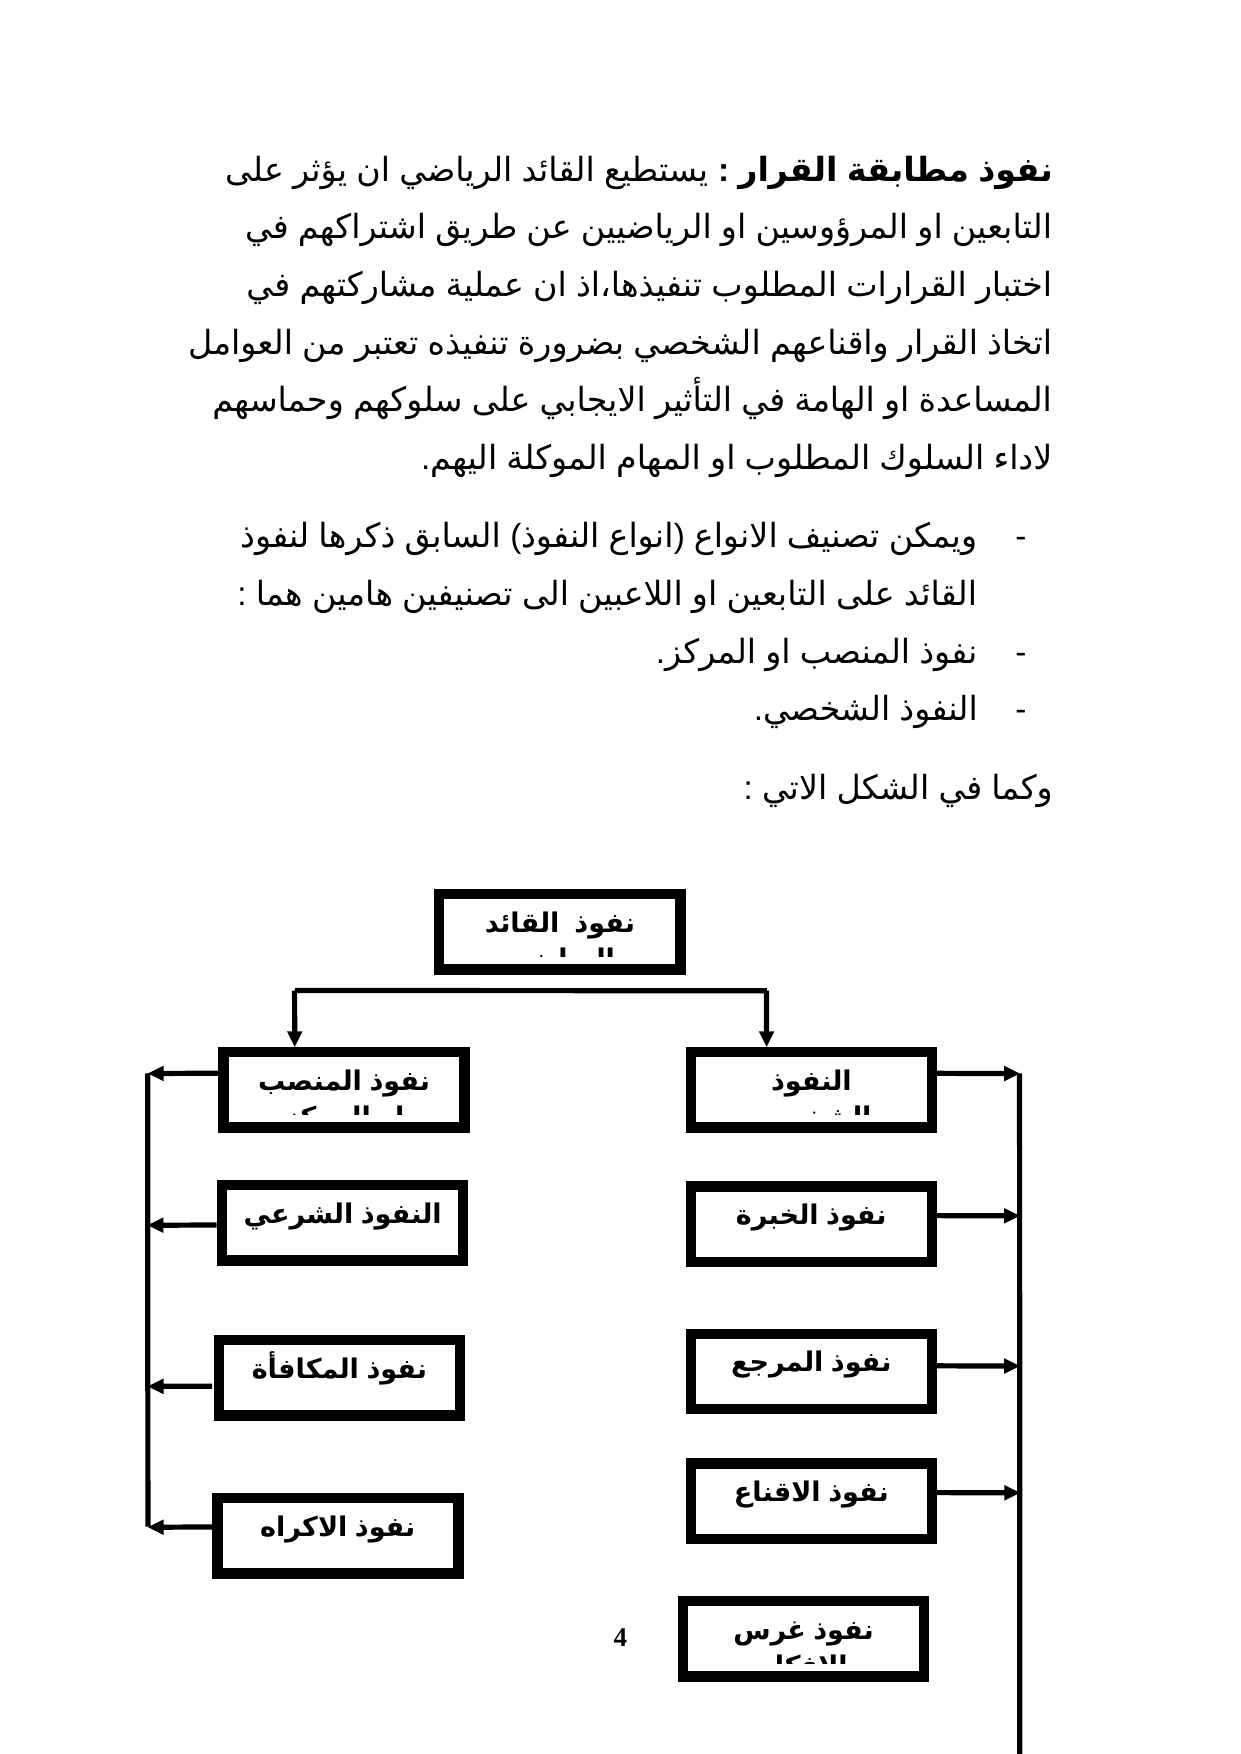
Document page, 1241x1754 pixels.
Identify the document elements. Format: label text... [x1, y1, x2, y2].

text نفوذ مطابقة القرار : يستطيع القائد الرياضي ان يؤثر على التابعين او المرؤوسين او الرياضيين عن طريق اشتراكهم في اختبار القرارات المطلوب تنفيذها،اذ ان عملية مشاركتهم في اتخاذ القرار واقناعهم الشخصي بضرورة تنفيذه تعتبر من العوامل المساعدة او الهامة في التأثير الايجابي على سلوكهم وحماسهم لاداء السلوك المطلوب او المهام الموكلة اليهم. [187, 150, 1053, 476]
list النفوذ الشخصي. [187, 689, 1015, 728]
list نفوذ المنصب او المركز. [187, 632, 1015, 670]
text وكما في الشكل الاتي : [187, 768, 1053, 806]
list ويمكن تصنيف الانواع (انواع النفوذ) السابق ذكرها لنفوذ القائد على التابعين او اللاعبين الى تصنيفين هامين هما : [187, 516, 1015, 612]
